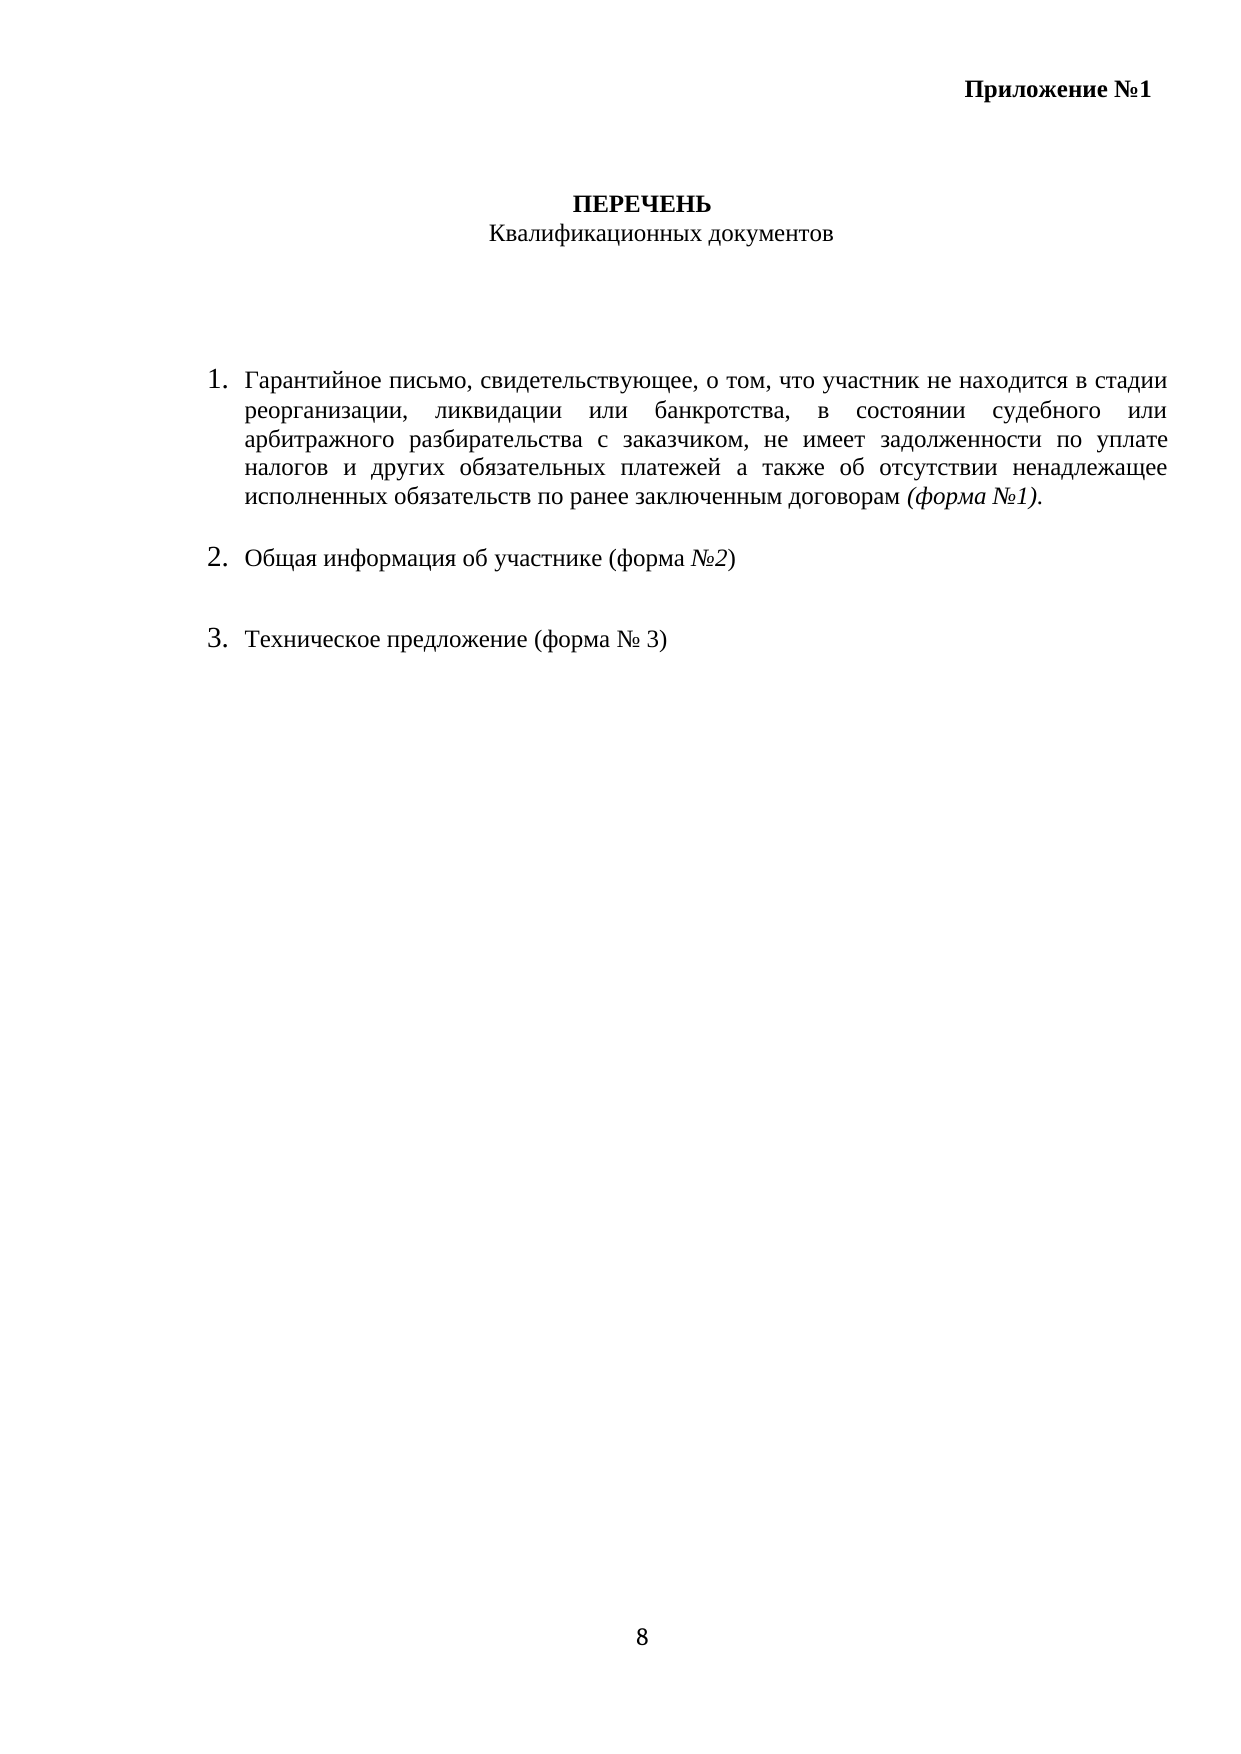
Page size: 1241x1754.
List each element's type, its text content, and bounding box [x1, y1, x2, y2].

list Техническое предложение (форма № 3) [207, 620, 1168, 653]
list Гарантийное письмо, свидетельствующее, о том, что участник не находится в стадии реорганизации, ликвидации или банкротства, в состоянии судебного или арбитражного разбирательства с заказчиком, не имеет задолженности по уплате налогов и других обязательных платежей а также об отсутствии ненадлежащее исполненных обязательств по ранее заключенным договорам (форма №1). [207, 361, 1168, 510]
text Приложение №1 [133, 74, 1152, 103]
list Общая информация об участнике (форма №2) [207, 539, 1168, 572]
text ПЕРЕЧЕНЬ [133, 189, 1152, 218]
text Квалификационных документов [133, 218, 1189, 246]
